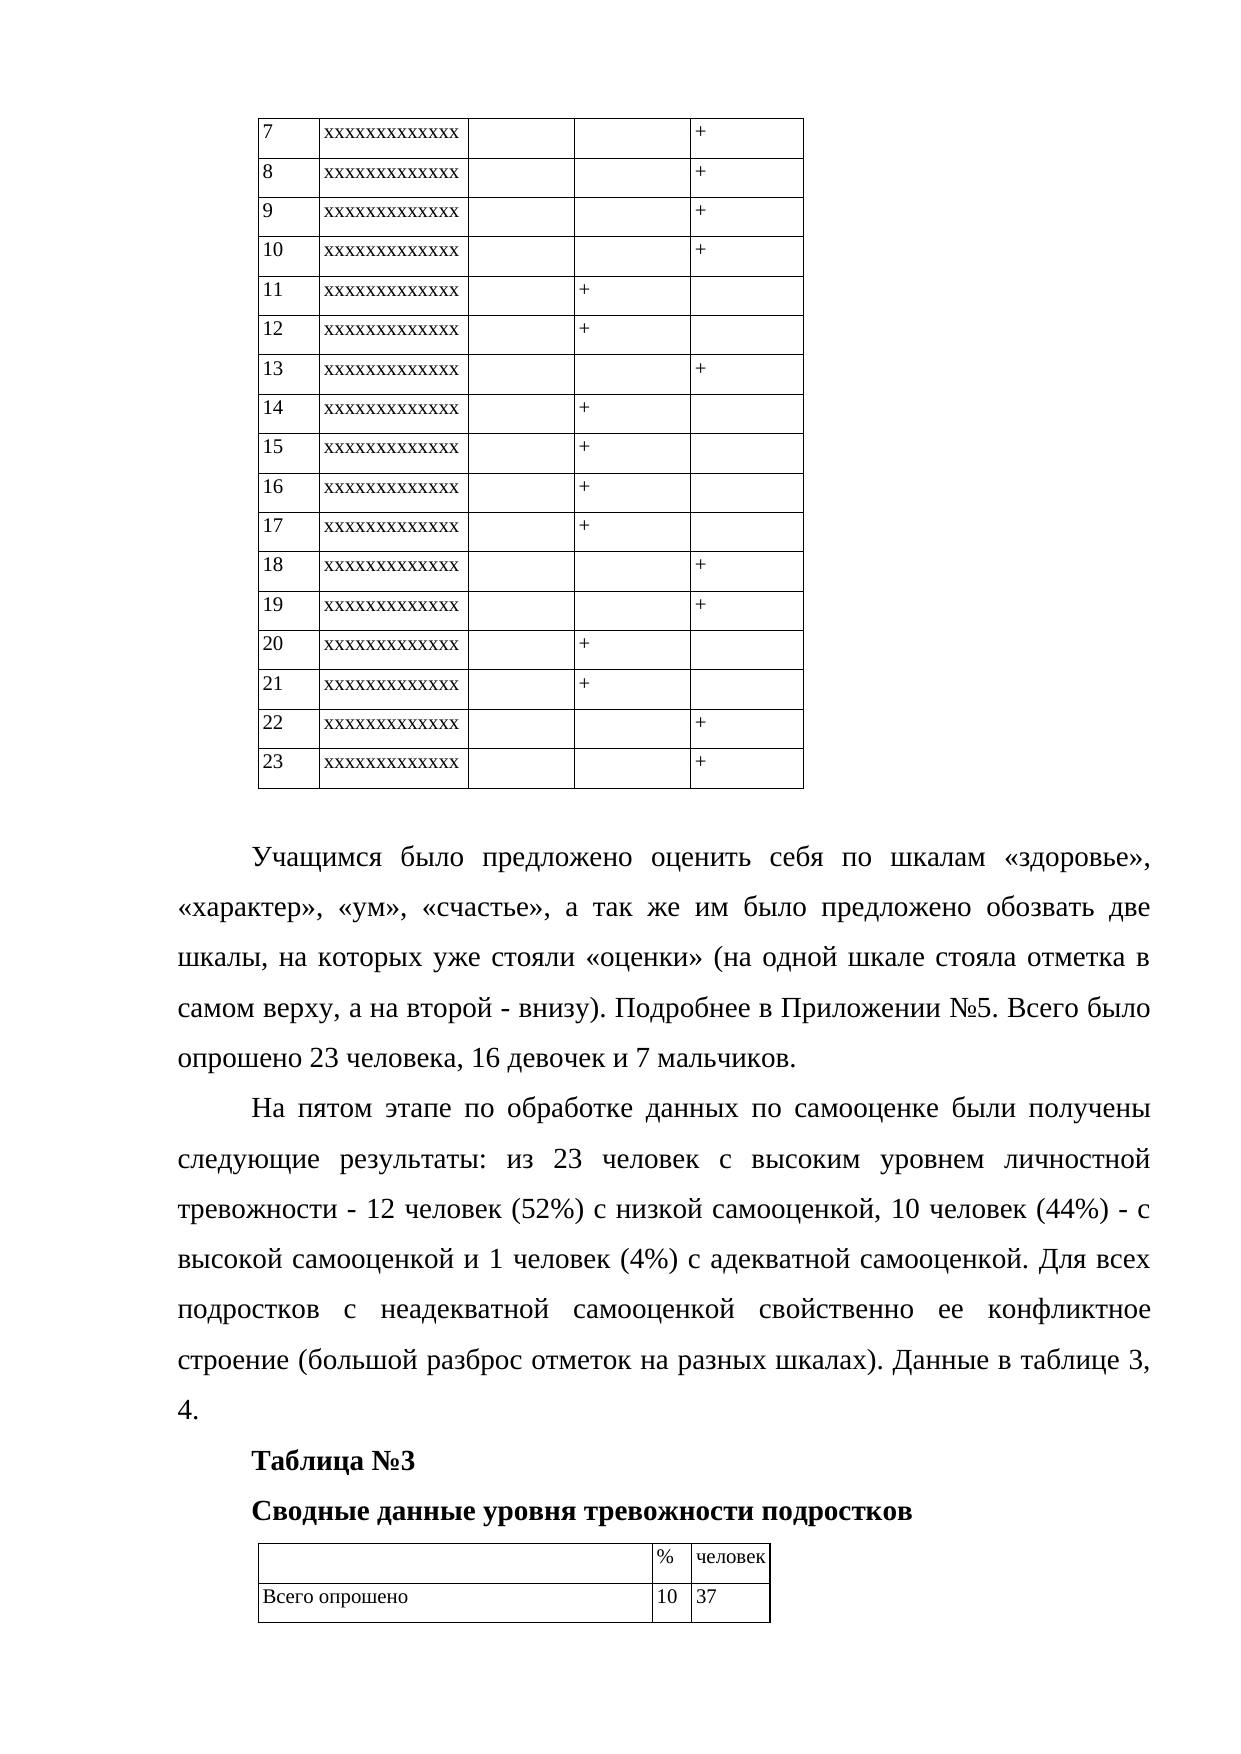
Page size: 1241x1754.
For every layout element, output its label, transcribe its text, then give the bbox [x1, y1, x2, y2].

table_cell xxxxxxxxxxxxx [320, 592, 468, 630]
table_cell [691, 631, 803, 669]
table_cell 12 [259, 316, 319, 354]
table_cell xxxxxxxxxxxxx [320, 513, 468, 551]
table_cell [575, 198, 690, 236]
table_cell + [691, 159, 803, 197]
table_cell [575, 710, 690, 748]
table_cell [469, 159, 574, 197]
table_cell [469, 474, 574, 512]
table_cell xxxxxxxxxxxxx [320, 474, 468, 512]
table_cell 15 [259, 434, 319, 472]
table_cell + [575, 474, 690, 512]
table_cell [469, 237, 574, 276]
table_cell [469, 198, 574, 236]
table_cell Всего опрошено [259, 1584, 652, 1622]
table_cell [469, 552, 574, 591]
table_cell 23 [259, 749, 319, 787]
table_cell xxxxxxxxxxxxx [320, 395, 468, 433]
table_cell xxxxxxxxxxxxx [320, 198, 468, 236]
table_cell [469, 316, 574, 354]
table_cell 14 [259, 395, 319, 433]
table_cell 22 [259, 710, 319, 748]
table_cell 11 [259, 277, 319, 315]
table_cell xxxxxxxxxxxxx [320, 316, 468, 354]
table_cell 20 [259, 631, 319, 669]
table_cell + [691, 710, 803, 748]
table_cell [575, 355, 690, 394]
table_cell + [575, 434, 690, 472]
table_cell xxxxxxxxxxxxx [320, 749, 468, 787]
table_cell [691, 670, 803, 709]
table_cell 37 [692, 1584, 769, 1622]
text Учащимся было предложено оценить себя по шкалам «здоровье», «характер», «ум», «счастье», а так же им было предложено обозвать две шкалы, на которых уже стояли «оценки» (на одной шкале стояла отметка в самом верху, а на второй - внизу). Подробнее в Приложении №5. Всего было опрошено 23 человека, 16 девочек и 7 мальчиков. [177, 839, 1152, 1074]
table_cell 16 [259, 474, 319, 512]
table_cell [575, 237, 690, 276]
table_cell + [691, 355, 803, 394]
table_cell 17 [259, 513, 319, 551]
table_header % [653, 1544, 691, 1583]
table_cell [469, 670, 574, 709]
table_cell 100 [653, 1584, 691, 1622]
table_cell + [691, 749, 803, 787]
table_cell [691, 316, 803, 354]
table_cell [469, 355, 574, 394]
text Таблица №3 [177, 1443, 1152, 1476]
table_cell [575, 592, 690, 630]
table_cell 21 [259, 670, 319, 709]
table_cell + [575, 277, 690, 315]
table_cell [469, 749, 574, 787]
table_cell [691, 474, 803, 512]
table_cell xxxxxxxxxxxxx [320, 237, 468, 276]
table_cell xxxxxxxxxxxxx [320, 159, 468, 197]
table_cell 8 [259, 159, 319, 197]
table_cell 19 [259, 592, 319, 630]
table_cell 9 [259, 198, 319, 236]
table_cell [691, 395, 803, 433]
table_cell [575, 159, 690, 197]
table_cell [575, 749, 690, 787]
table_cell [575, 552, 690, 591]
text На пятом этапе по обработке данных по самооценке были получены следующие результаты: из 23 человек с высоким уровнем личностной тревожности - 12 человек (52%) с низкой самооценкой, 10 человек (44%) - с высокой самооценкой и 1 человек (4%) с адекватной самооценкой. Для всех подростков с неадекватной самооценкой свойственно ее конфликтное строение (большой разброс отметок на разных шкалах). Данные в таблице 3, 4. [177, 1090, 1152, 1426]
table_cell xxxxxxxxxxxxx [320, 552, 468, 591]
table_cell + [691, 237, 803, 276]
table_cell + [575, 631, 690, 669]
table_header человек [692, 1544, 769, 1583]
table_cell [469, 513, 574, 551]
table_cell 10 [259, 237, 319, 276]
table_cell + [691, 592, 803, 630]
table_cell xxxxxxxxxxxxx [320, 710, 468, 748]
table_cell [691, 434, 803, 472]
table_header [259, 1544, 652, 1583]
table_cell + [691, 119, 803, 157]
table_cell [469, 592, 574, 630]
table_cell xxxxxxxxxxxxx [320, 119, 468, 157]
table_cell xxxxxxxxxxxxx [320, 631, 468, 669]
table_cell xxxxxxxxxxxxx [320, 670, 468, 709]
table_cell xxxxxxxxxxxxx [320, 434, 468, 472]
table_cell [469, 395, 574, 433]
table_cell [469, 119, 574, 157]
table_cell + [575, 670, 690, 709]
text Сводные данные уровня тревожности подростков [177, 1493, 1152, 1526]
table_cell [575, 119, 690, 157]
table_cell + [575, 316, 690, 354]
table_cell xxxxxxxxxxxxx [320, 277, 468, 315]
table_cell 18 [259, 552, 319, 591]
table_cell [691, 277, 803, 315]
table_cell [691, 513, 803, 551]
table_cell [469, 434, 574, 472]
table_cell + [575, 513, 690, 551]
table_cell [469, 710, 574, 748]
table_cell 7 [259, 119, 319, 157]
table_cell [469, 631, 574, 669]
table_cell 13 [259, 355, 319, 394]
table_cell [469, 277, 574, 315]
table_cell + [691, 198, 803, 236]
table_cell xxxxxxxxxxxxx [320, 355, 468, 394]
table_cell + [575, 395, 690, 433]
table_cell + [691, 552, 803, 591]
